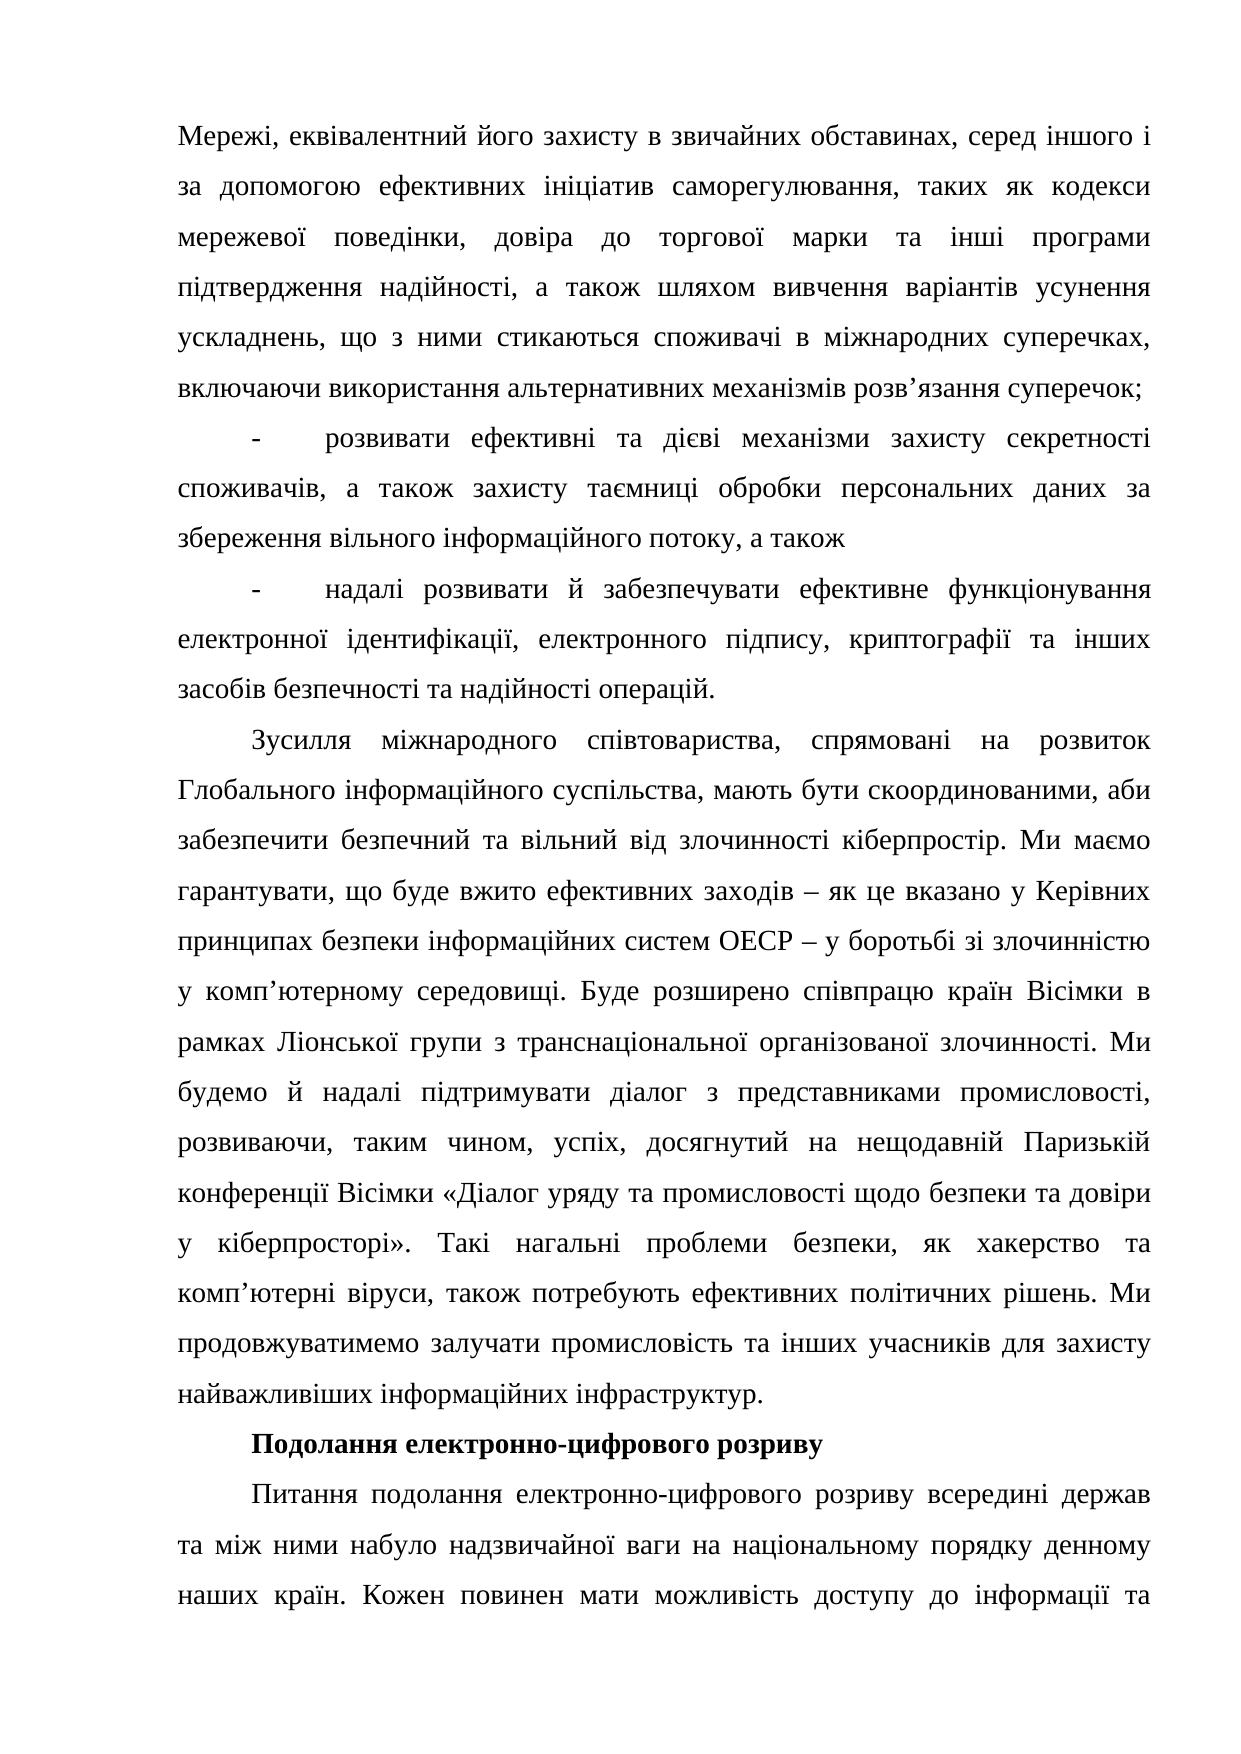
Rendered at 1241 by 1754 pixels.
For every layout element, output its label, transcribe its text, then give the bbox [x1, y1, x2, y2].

text Подолання електронно-цифрового розриву [177, 1426, 1152, 1460]
list надалі розвивати й забезпечувати ефективне функціонування електронної ідентифікації, електронного підпису, криптографії та інших засобів безпечності та надійності операцій. [177, 571, 1152, 705]
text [177, 1477, 1152, 1611]
text Зусилля міжнародного співтовариства, спрямовані на розвиток Глобального інформаційного суспільства, мають бути скоординованими, аби забезпечити безпечний та вільний від злочинності кіберпростір. Ми маємо гарантувати, що буде вжито ефективних заходів – як це вказано у Керівних принципах безпеки інформаційних систем ОЕСР – у боротьбі зі злочинністю у комп’ютерному середовищі. Буде розширено співпрацю країн Вісімки в рамках Ліонської групи з транснаціональної організованої злочинності. Ми будемо й надалі підтримувати діалог з представниками промисловості, розвиваючи, таким чином, успіх, досягнутий на нещодавній Паризькій конференції Вісімки «Діалог уряду та промисловості щодо безпеки та довіри у кіберпросторі». Такі нагальні проблеми безпеки, як хакерство та комп’ютерні віруси, також потребують ефективних політичних рішень. Ми продовжуватимемо залучати промисловість та інших учасників для захисту найважливіших інформаційних інфраструктур. [177, 722, 1152, 1409]
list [177, 118, 1152, 403]
list розвивати ефективні та дієві механізми захисту секретності споживачів, а також захисту таємниці обробки персональних даних за збереження вільного інформаційного потоку, а також [177, 420, 1152, 554]
